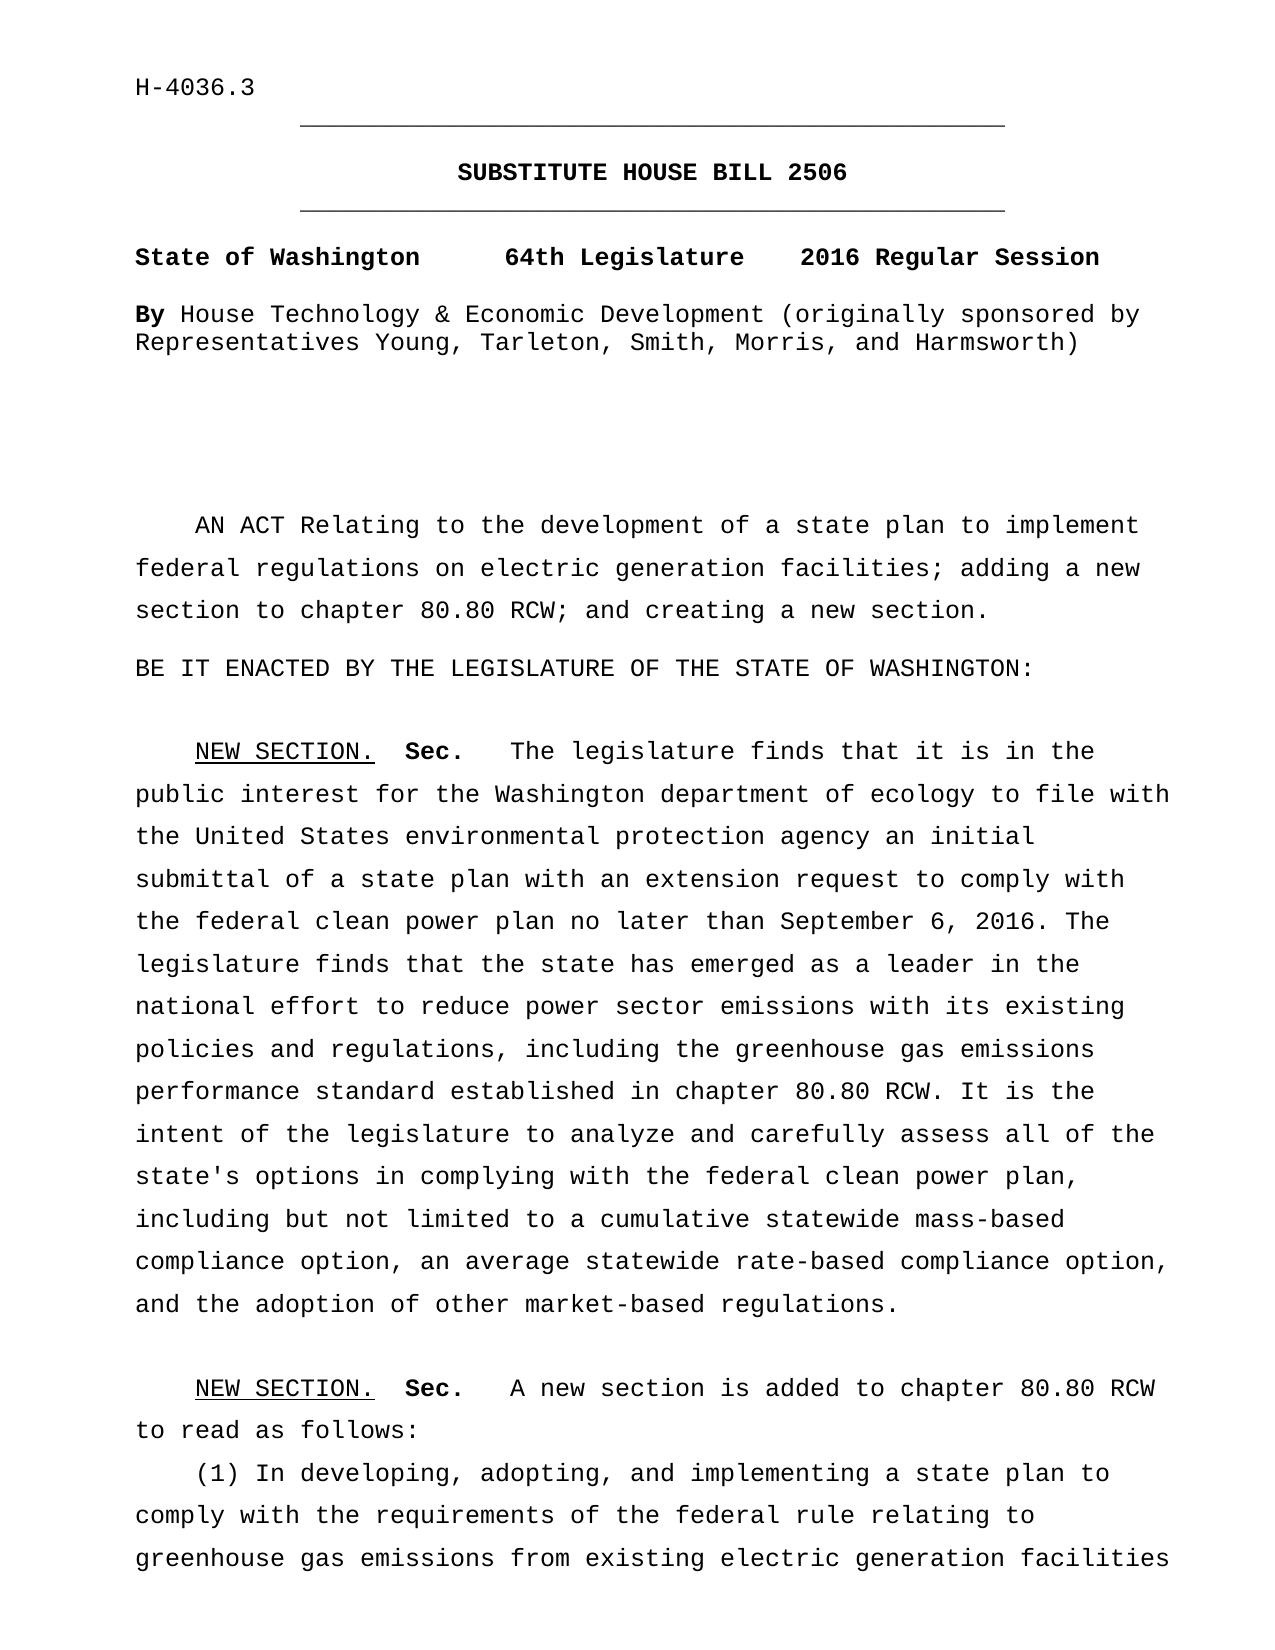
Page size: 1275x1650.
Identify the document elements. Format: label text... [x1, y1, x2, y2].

text H-4036.3 [135, 75, 1170, 103]
text _______________________________________________ [135, 103, 1170, 132]
text NEW SECTION. Sec. A new section is added to chapter 80.80 RCW to read as follows: [135, 1362, 1170, 1447]
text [135, 1447, 1170, 1575]
text AN ACT Relating to the development of a state plan to implement federal regulations on electric generation facilities; adding a new section to chapter 80.80 RCW; and creating a new section. [135, 500, 1170, 627]
text _______________________________________________ [135, 188, 1170, 217]
text By House Technology & Economic Development (originally sponsored by Representatives Young, Tarleton, Smith, Morris, and Harmsworth) [135, 302, 1170, 358]
text NEW SECTION. Sec. The legislature finds that it is in the public interest for the Washington department of ecology to file with the United States environmental protection agency an initial submittal of a state plan with an extension request to comply with the federal clean power plan no later than September 6, 2016. The legislature finds that the state has emerged as a leader in the national effort to reduce power sector emissions with its existing policies and regulations, including the greenhouse gas emissions performance standard established in chapter 80.80 RCW. It is the intent of the legislature to analyze and carefully assess all of the state's options in complying with the federal clean power plan, including but not limited to a cumulative statewide mass-based compliance option, an average statewide rate-based compliance option, and the adoption of other market-based regulations. [135, 726, 1170, 1321]
text SUBSTITUTE HOUSE BILL 2506 [135, 160, 1170, 188]
text BE IT ENACTED BY THE LEGISLATURE OF THE STATE OF WASHINGTON: [135, 656, 1170, 684]
text State of Washington 64th Legislature 2016 Regular Session [135, 245, 1170, 273]
